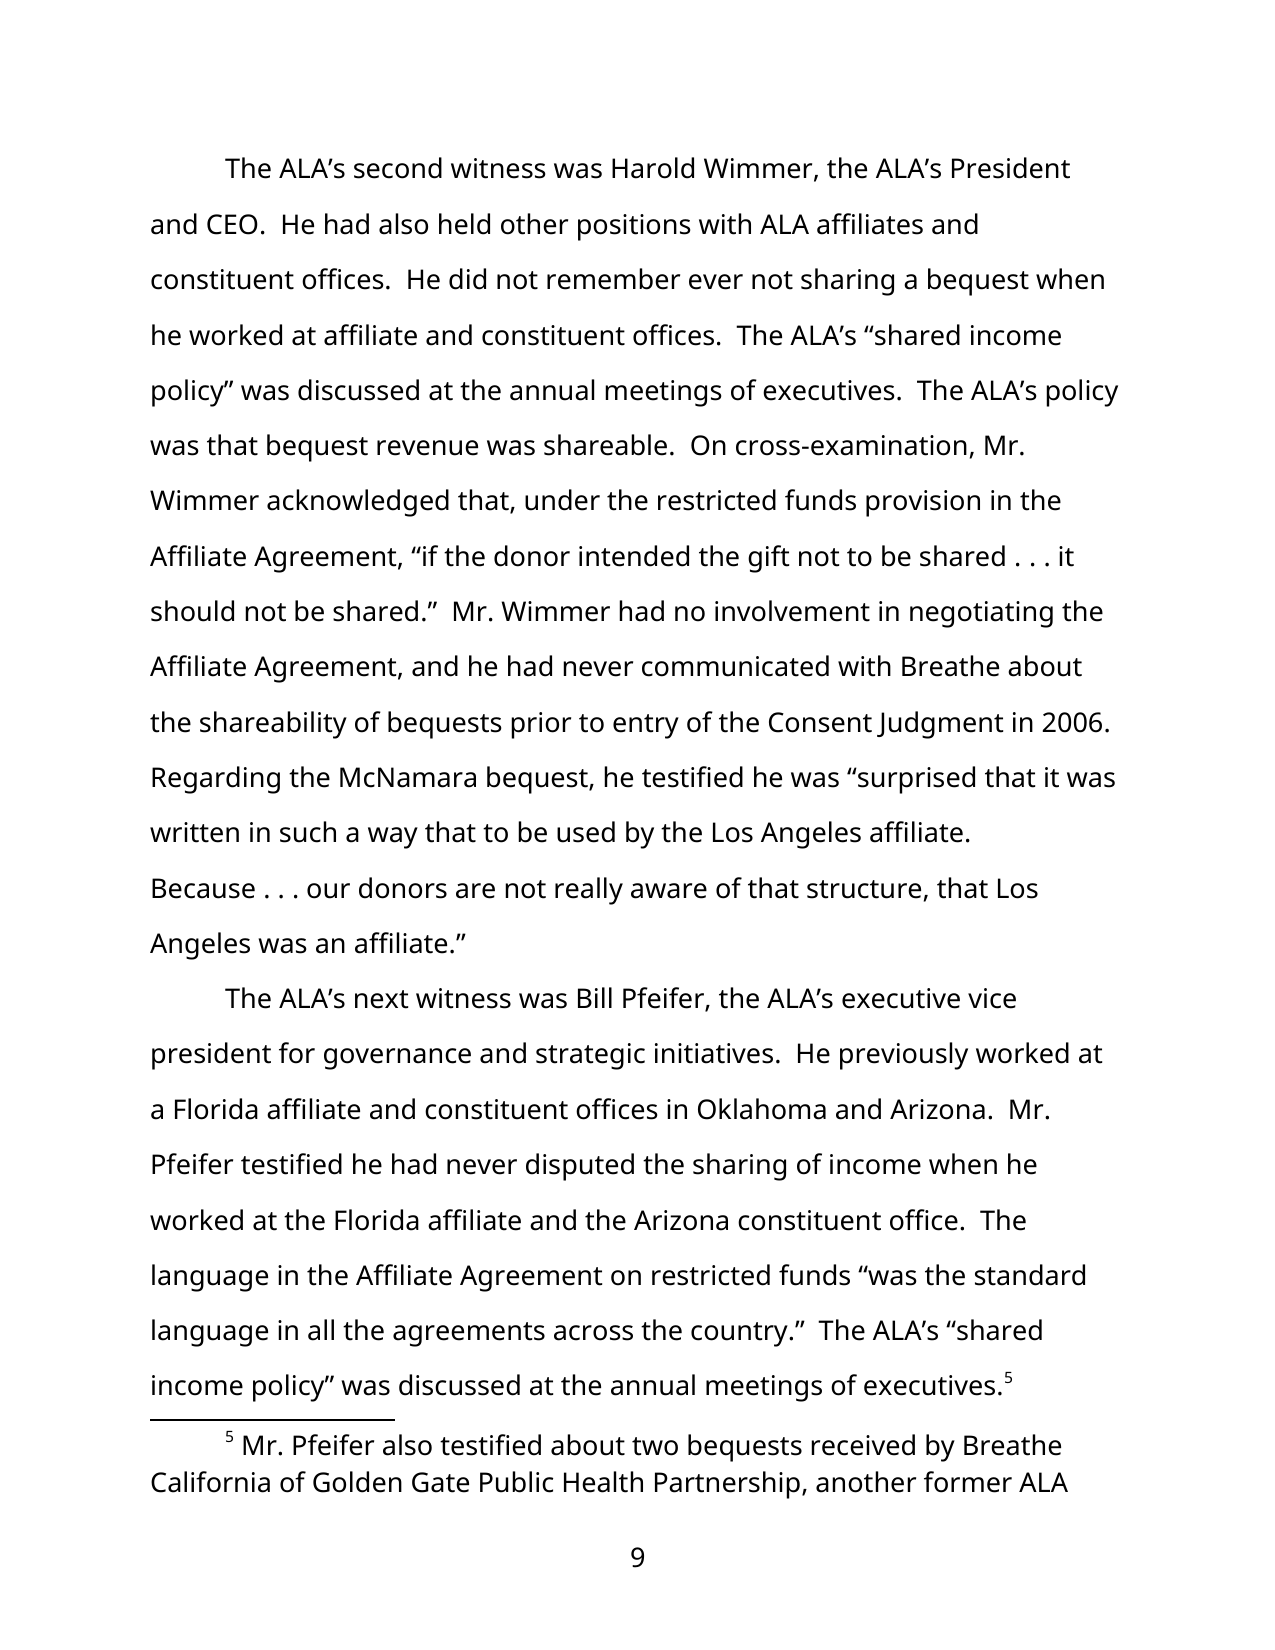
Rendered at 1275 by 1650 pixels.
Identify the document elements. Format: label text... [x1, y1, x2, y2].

text The ALA’s second witness was Harold Wimmer, the ALA’s President and CEO. He had also held other positions with ALA affiliates and constituent offices. He did not remember ever not sharing a bequest when he worked at affiliate and constituent offices. The ALA’s “shared income policy” was discussed at the annual meetings of executives. The ALA’s policy was that bequest revenue was shareable. On cross-examination, Mr. Wimmer acknowledged that, under the restricted funds provision in the Affiliate Agreement, “if the donor intended the gift not to be shared . . . it should not be shared.” Mr. Wimmer had no involvement in negotiating the Affiliate Agreement, and he had never communicated with Breathe about the shareability of bequests prior to entry of the Consent Judgment in 2006. Regarding the McNamara bequest, he testified he was “surprised that it was written in such a way that to be used by the Los Angeles affiliate. Because . . . our donors are not really aware of that structure, that Los Angeles was an affiliate.” [150, 150, 1125, 961]
text The ALA’s next witness was Bill Pfeifer, the ALA’s executive vice president for governance and strategic initiatives. He previously worked at a Florida affiliate and constituent offices in Oklahoma and Arizona. Mr. Pfeifer testified he had never disputed the sharing of income when he worked at the Florida affiliate and the Arizona constituent office. The language in the Affiliate Agreement on restricted funds “was the standard language in all the agreements across the country.” The ALA’s “shared income policy” was discussed at the annual meetings of executives. [150, 980, 1125, 1404]
